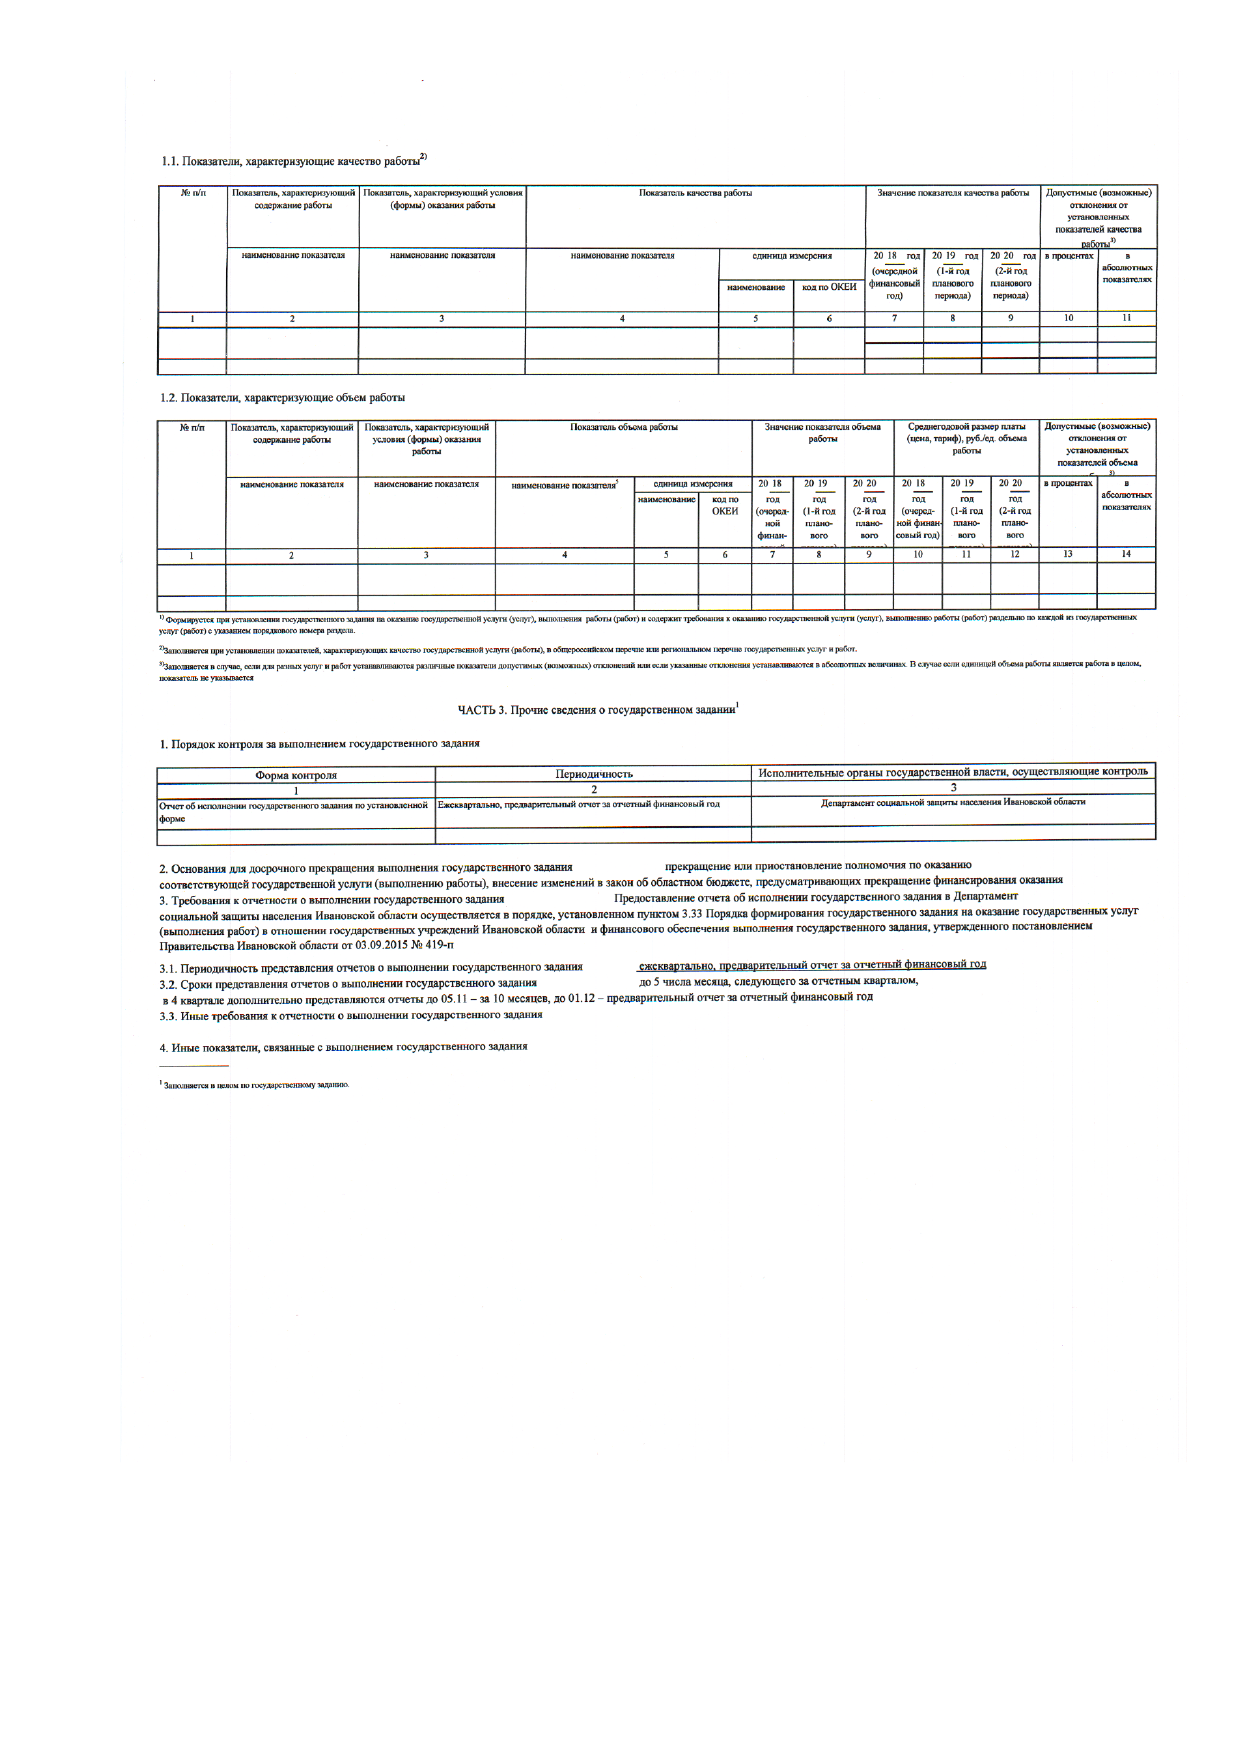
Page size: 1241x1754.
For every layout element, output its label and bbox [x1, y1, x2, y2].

picture [103, 59, 1204, 1482]
